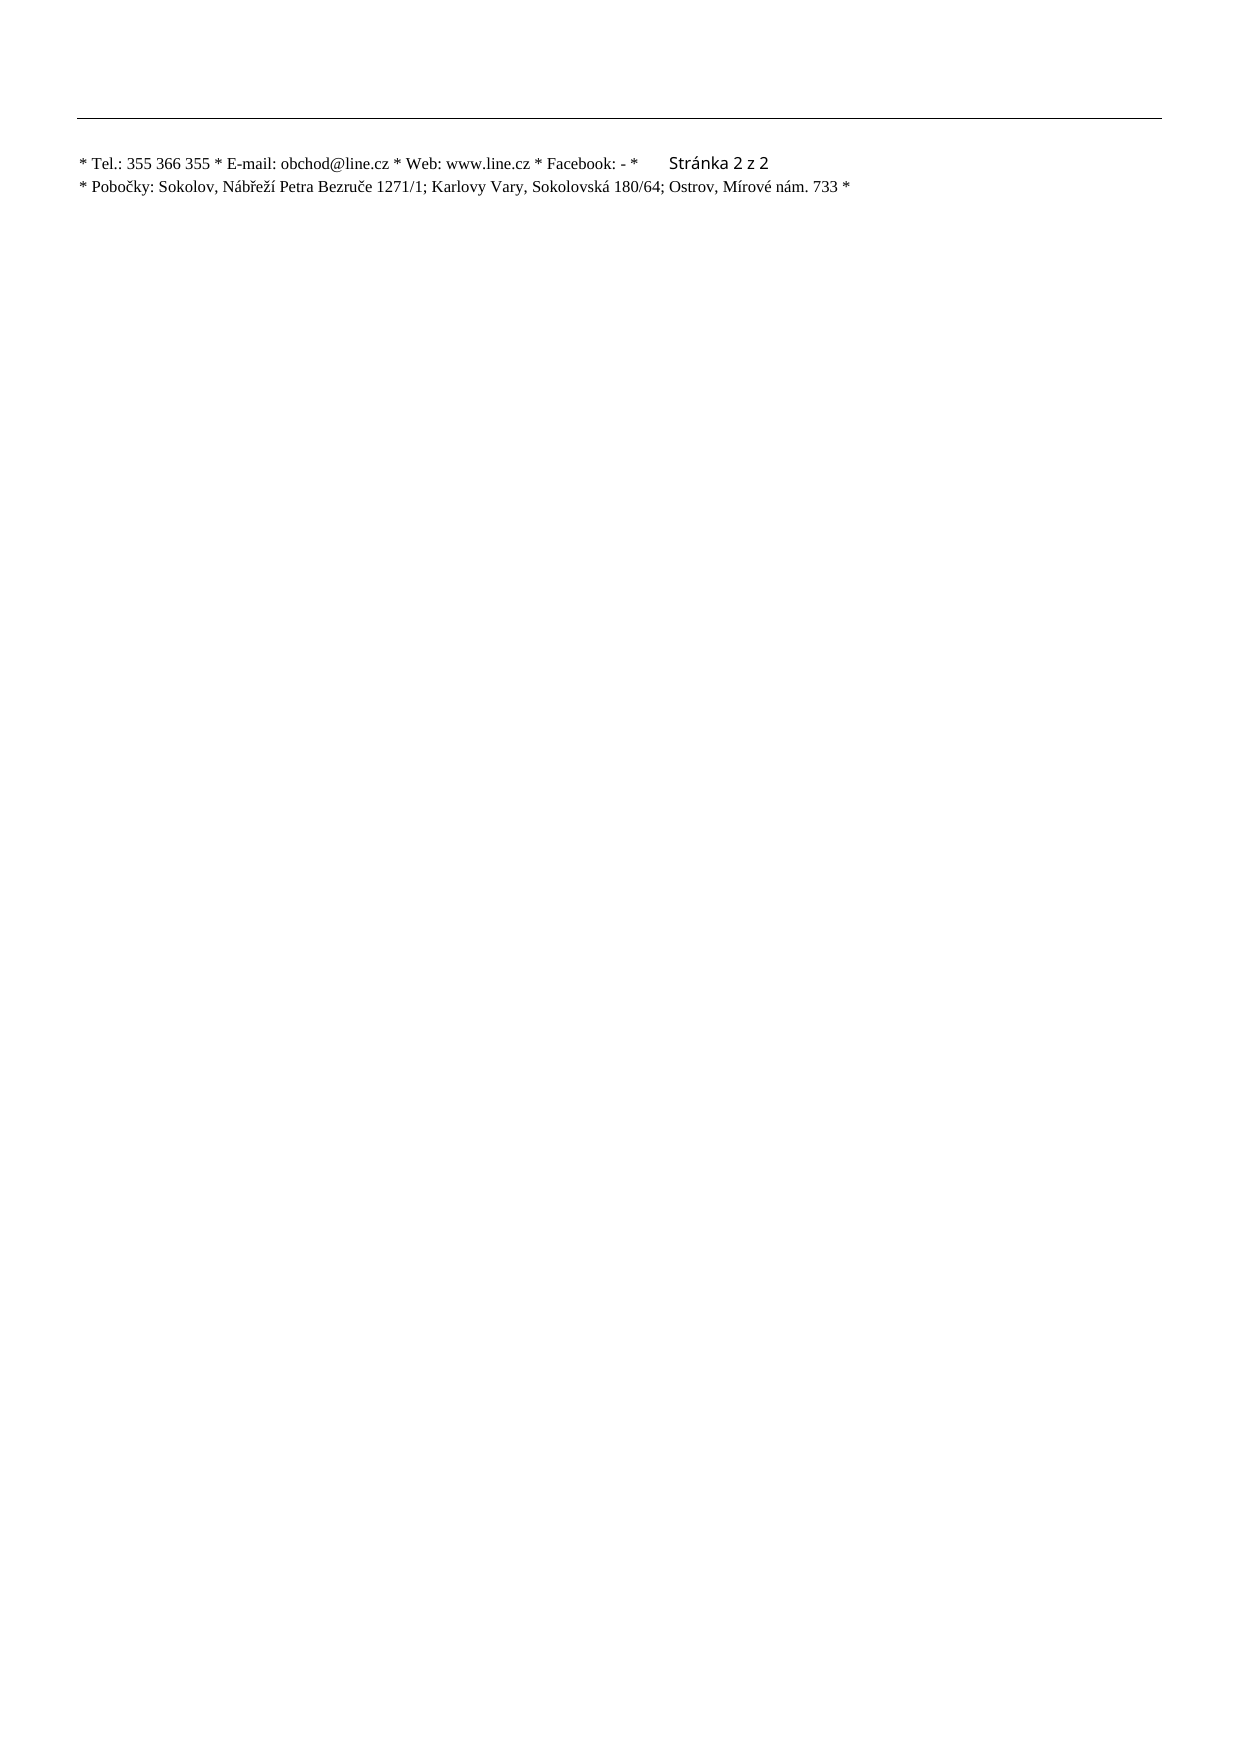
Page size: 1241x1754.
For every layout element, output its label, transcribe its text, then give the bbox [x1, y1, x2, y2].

list Pobočky: Sokolov, Nábřeží Petra Bezruče 1271/1; Karlovy Vary, Sokolovská 180/64; Ostrov, Mírové nám. 733 * [79, 176, 1159, 196]
list Tel.: 355 366 355 * E-mail: obchod@line.cz * Web: www.line.cz * Facebook: - * Stránka 2 z 2 [79, 152, 1159, 174]
